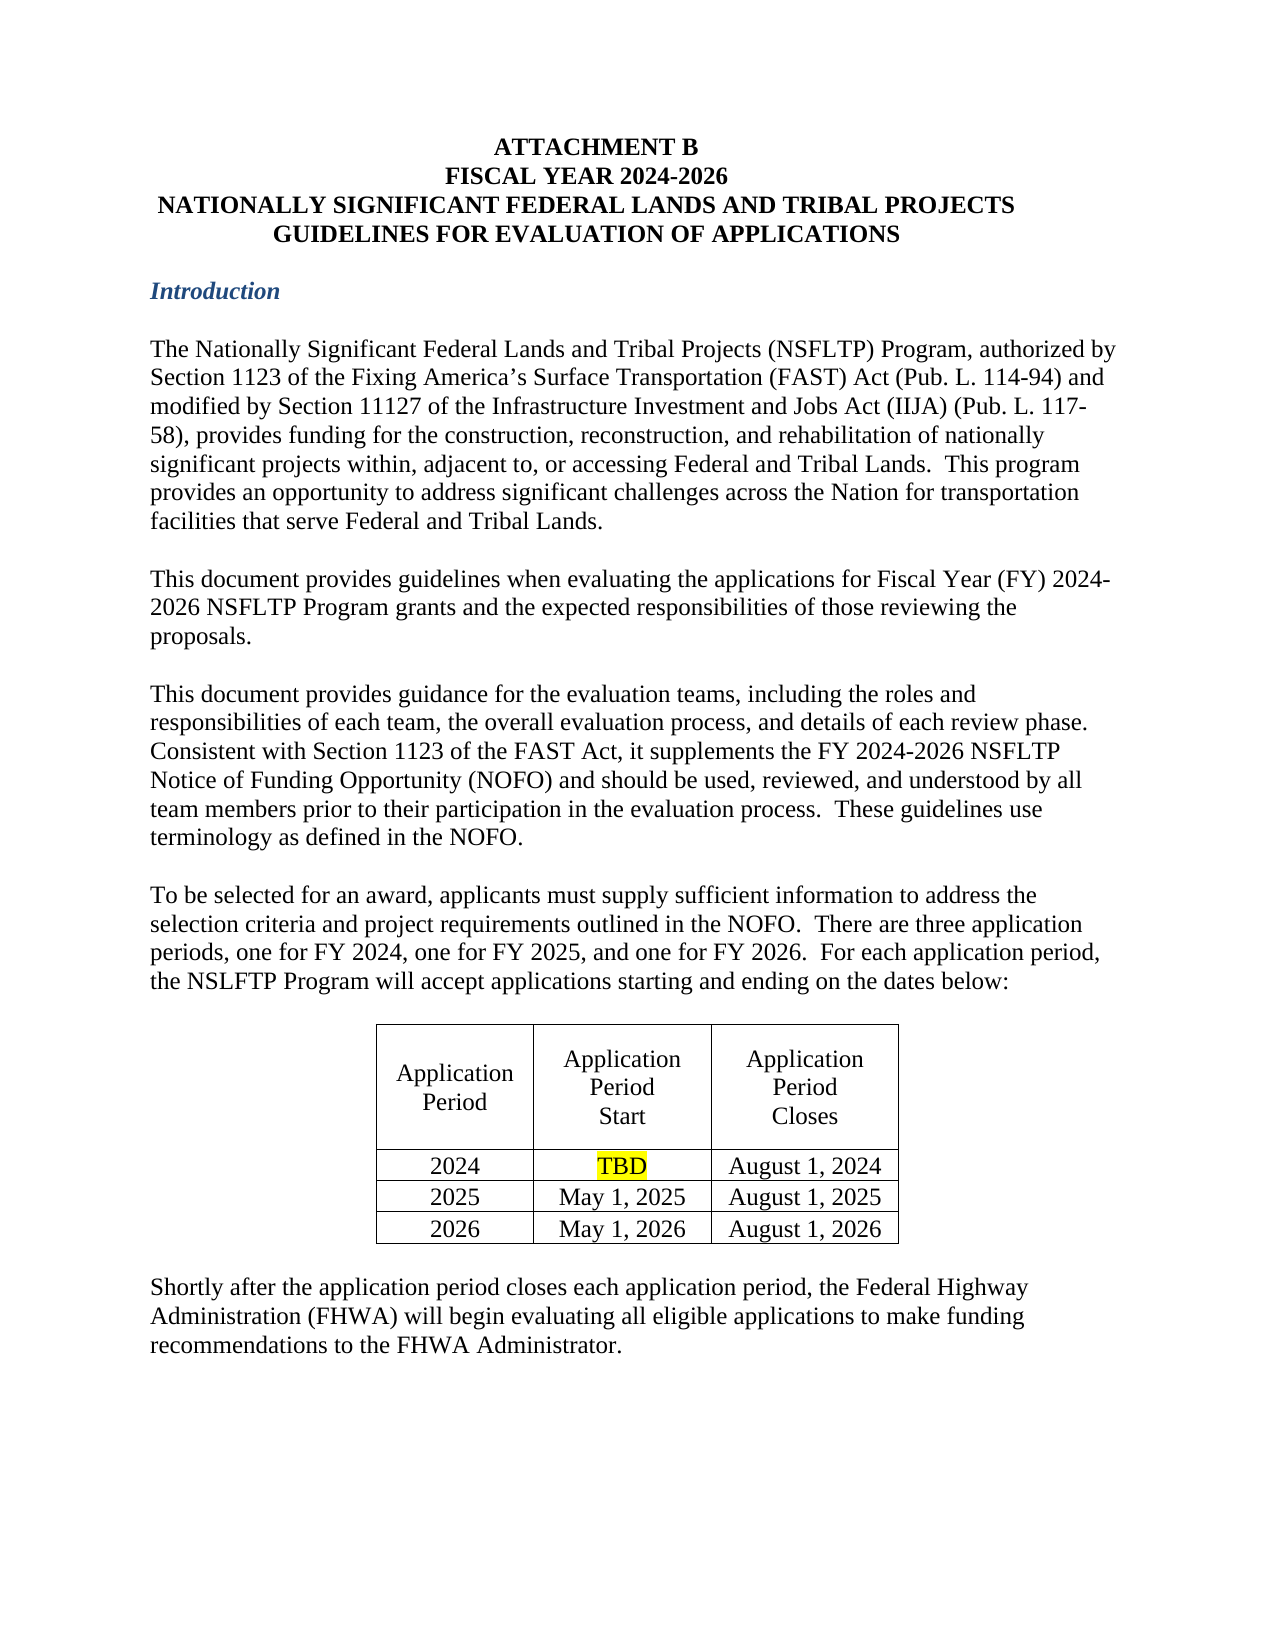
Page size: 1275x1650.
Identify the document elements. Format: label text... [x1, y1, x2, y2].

table_cell May 1, 2026 [534, 1212, 711, 1242]
table_cell May 1, 2025 [534, 1181, 711, 1211]
text The Nationally Significant Federal Lands and Tribal Projects (NSFLTP) Program, authorized by Section 1123 of the Fixing America’s Surface Transportation (FAST) Act (Pub. L. 114-94) and modified by Section 11127 of the Infrastructure Investment and Jobs Act (IIJA) (Pub. L. 117-58), provides funding for the construction, reconstruction, and rehabilitation of nationally significant projects within, adjacent to, or accessing Federal and Tribal Lands. This program provides an opportunity to address significant challenges across the Nation for transportation facilities that serve Federal and Tribal Lands. [150, 334, 1125, 535]
table_cell August 1, 2025 [712, 1181, 898, 1211]
table_cell August 1, 2024 [712, 1150, 898, 1180]
table_cell 2026 [377, 1212, 533, 1242]
text GUIDELINES FOR EVALUATION OF APPLICATIONS [150, 219, 1023, 247]
table_cell TBD [534, 1150, 711, 1180]
table_cell 2025 [377, 1181, 533, 1211]
table_header Application Period Start [534, 1025, 711, 1149]
table_cell 2024 [377, 1150, 533, 1180]
table_header Application Period [377, 1025, 533, 1149]
text Shortly after the application period closes each application period, the Federal Highway Administration (FHWA) will begin evaluating all eligible applications to make funding recommendations to the FHWA Administrator. [150, 1272, 1125, 1358]
text This document provides guidelines when evaluating the applications for Fiscal Year (FY) 2024-2026 NSFLTP Program grants and the expected responsibilities of those reviewing the proposals. [150, 564, 1125, 650]
table_cell August 1, 2026 [712, 1212, 898, 1242]
text To be selected for an award, applicants must supply sufficient information to address the selection criteria and project requirements outlined in the NOFO. There are three application periods, one for FY 2024, one for FY 2025, and one for FY 2026. For each application period, the NSLFTP Program will accept applications starting and ending on the dates below: [150, 880, 1125, 995]
text FISCAL YEAR 2024-2026 [150, 161, 1023, 190]
table_header Application Period Closes [712, 1025, 898, 1149]
text ATTACHMENT B [150, 132, 1042, 161]
text Nationally Significant Federal Lands and Tribal Projects [150, 190, 1023, 219]
text This document provides guidance for the evaluation teams, including the roles and responsibilities of each team, the overall evaluation process, and details of each review phase. Consistent with Section 1123 of the FAST Act, it supplements the FY 2024-2026 NSFLTP Notice of Funding Opportunity (NOFO) and should be used, reviewed, and understood by all team members prior to their participation in the evaluation process. These guidelines use terminology as defined in the NOFO. [150, 679, 1125, 851]
text Introduction [150, 276, 1125, 305]
